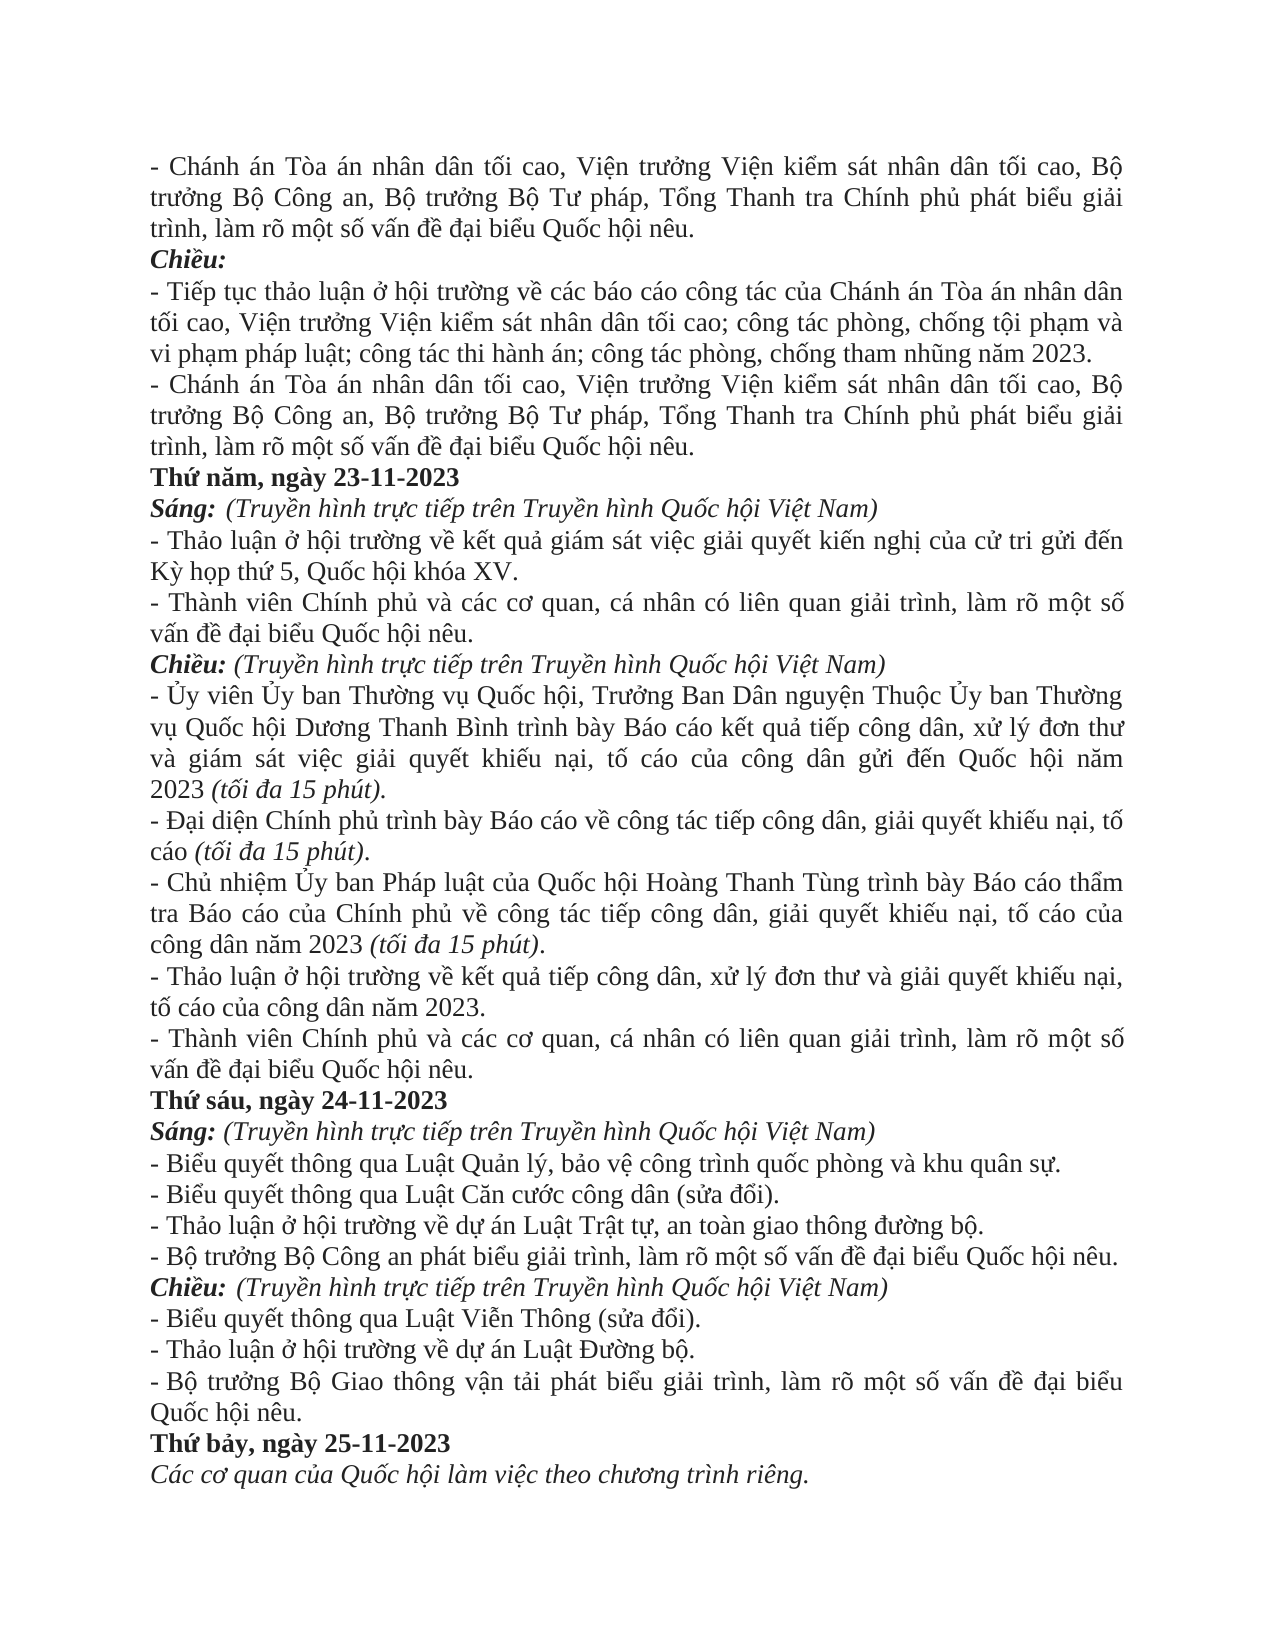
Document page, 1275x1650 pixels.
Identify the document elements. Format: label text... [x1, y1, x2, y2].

text Thứ sáu, ngày 24-11-2023 [150, 1084, 1125, 1116]
text Thứ bảy, ngày 25-11-2023 [150, 1427, 1125, 1458]
text - Biểu quyết thông qua Luật Viễn Thông (sửa đổi). [150, 1302, 1125, 1333]
text - Chủ nhiệm Ủy ban Pháp luật của Quốc hội Hoàng Thanh Tùng trình bày Báo cáo thẩm tra Báo cáo của Chính phủ về công tác tiếp công dân, giải quyết khiếu nại, tố cáo của công dân năm 2023 (tối đa 15 phút). [150, 866, 1125, 960]
text - Tiếp tục thảo luận ở hội trường về các báo cáo công tác của Chánh án Tòa án nhân dân tối cao, Viện trưởng Viện kiểm sát nhân dân tối cao; công tác phòng, chống tội phạm và vi phạm pháp luật; công tác thi hành án; công tác phòng, chống tham nhũng năm 2023. [150, 274, 1125, 368]
text - Chánh án Tòa án nhân dân tối cao, Viện trưởng Viện kiểm sát nhân dân tối cao, Bộ trưởng Bộ Công an, Bộ trưởng Bộ Tư pháp, Tổng Thanh tra Chính phủ phát biểu giải trình, làm rõ một số vấn đề đại biểu Quốc hội nêu. [150, 150, 1125, 243]
text - Bộ trưởng Bộ Công an phát biểu giải trình, làm rõ một số vấn đề đại biểu Quốc hội nêu. [150, 1240, 1125, 1271]
text - Thành viên Chính phủ và các cơ quan, cá nhân có liên quan giải trình, làm rõ một số vấn đề đại biểu Quốc hội nêu. [150, 1022, 1125, 1084]
text Chiều: (Truyền hình trực tiếp trên Truyền hình Quốc hội Việt Nam) [150, 1271, 1125, 1302]
text - Ủy viên Ủy ban Thường vụ Quốc hội, Trưởng Ban Dân nguyện Thuộc Ủy ban Thường vụ Quốc hội Dương Thanh Bình trình bày Báo cáo kết quả tiếp công dân, xử lý đơn thư và giám sát việc giải quyết khiếu nại, tố cáo của công dân gửi đến Quốc hội năm 2023 (tối đa 15 phút). [150, 679, 1125, 804]
text - Thảo luận ở hội trường về kết quả tiếp công dân, xử lý đơn thư và giải quyết khiếu nại, tố cáo của công dân năm 2023. [150, 960, 1125, 1022]
text Chiều: (Truyền hình trực tiếp trên Truyền hình Quốc hội Việt Nam) [150, 648, 1125, 679]
text Thứ năm, ngày 23-11-2023 [150, 461, 1125, 493]
text - Đại diện Chính phủ trình bày Báo cáo về công tác tiếp công dân, giải quyết khiếu nại, tố cáo (tối đa 15 phút). [150, 804, 1125, 866]
text - Thảo luận ở hội trường về dự án Luật Trật tự, an toàn giao thông đường bộ. [150, 1209, 1125, 1240]
text - Biểu quyết thông qua Luật Quản lý, bảo vệ công trình quốc phòng và khu quân sự. [150, 1147, 1125, 1178]
text - Chánh án Tòa án nhân dân tối cao, Viện trưởng Viện kiểm sát nhân dân tối cao, Bộ trưởng Bộ Công an, Bộ trưởng Bộ Tư pháp, Tổng Thanh tra Chính phủ phát biểu giải trình, làm rõ một số vấn đề đại biểu Quốc hội nêu. [150, 368, 1125, 461]
text - Thành viên Chính phủ và các cơ quan, cá nhân có liên quan giải trình, làm rõ một số vấn đề đại biểu Quốc hội nêu. [150, 586, 1125, 648]
text - Thảo luận ở hội trường về dự án Luật Đường bộ. [150, 1333, 1125, 1365]
text Sáng: (Truyền hình trực tiếp trên Truyền hình Quốc hội Việt Nam) [150, 1116, 1125, 1147]
text Chiều: [150, 243, 1125, 274]
text - Thảo luận ở hội trường về kết quả giám sát việc giải quyết kiến nghị của cử tri gửi đến Kỳ họp thứ 5, Quốc hội khóa XV. [150, 524, 1125, 586]
text - Biểu quyết thông qua Luật Căn cước công dân (sửa đổi). [150, 1178, 1125, 1209]
text Các cơ quan của Quốc hội làm việc theo chương trình riêng. [150, 1458, 1125, 1489]
text - Bộ trưởng Bộ Giao thông vận tải phát biểu giải trình, làm rõ một số vấn đề đại biểu Quốc hội nêu. [150, 1365, 1125, 1427]
text Sáng: (Truyền hình trực tiếp trên Truyền hình Quốc hội Việt Nam) [150, 493, 1125, 524]
